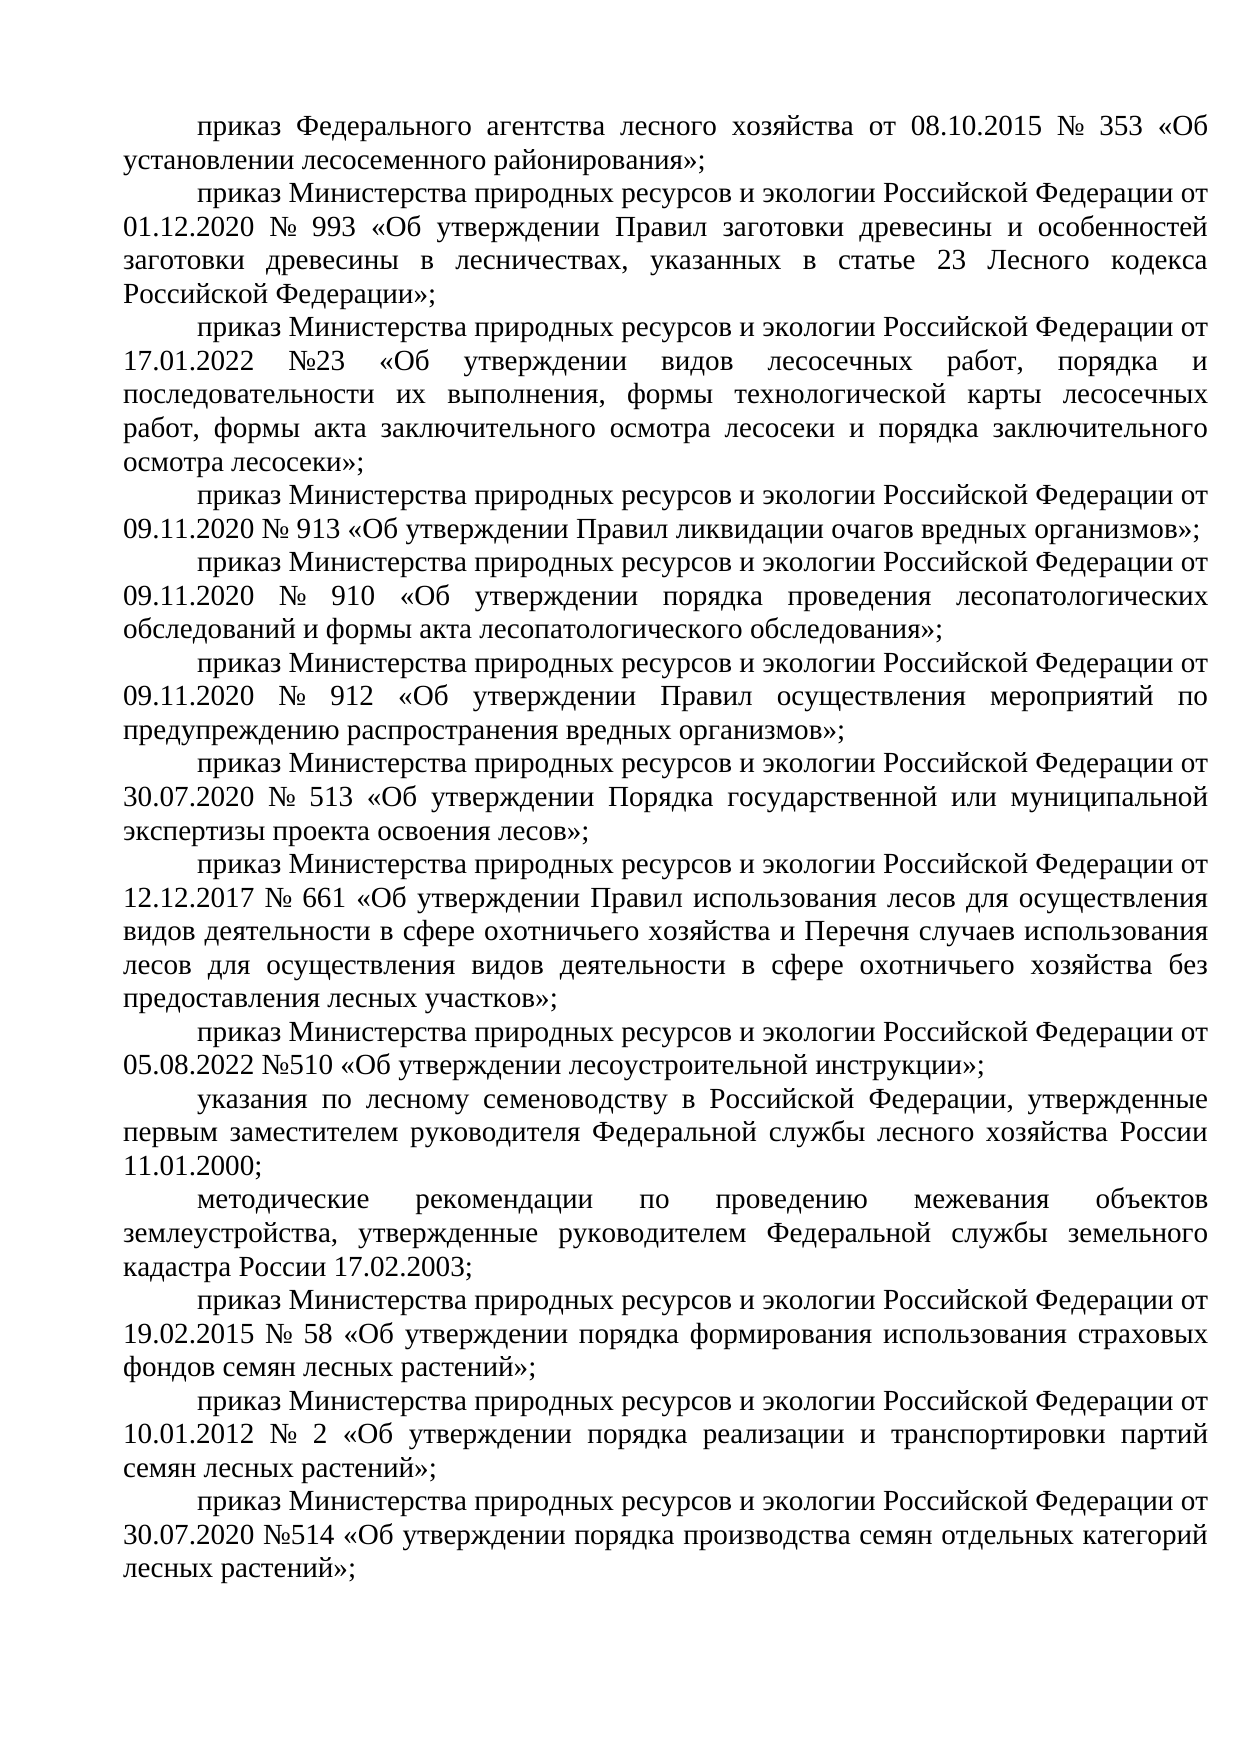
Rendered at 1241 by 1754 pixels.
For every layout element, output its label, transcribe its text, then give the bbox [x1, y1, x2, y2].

text приказ Министерства природных ресурсов и экологии Российской Федерации от 01.12.2020 № 993 «Об утверждении Правил заготовки древесины и особенностей заготовки древесины в лесничествах, указанных в статье 23 Лесного кодекса Российской Федерации»; [123, 175, 1209, 309]
text приказ Министерства природных ресурсов и экологии Российской Федерации от 30.07.2020 №514 «Об утверждении порядка производства семян отдельных категорий лесных растений»; [123, 1483, 1209, 1584]
text приказ Министерства природных ресурсов и экологии Российской Федерации от 10.01.2012 № 2 «Об утверждении порядка реализации и транспортировки партий семян лесных растений»; [123, 1383, 1209, 1483]
text приказ Министерства природных ресурсов и экологии Российской Федерации от 05.08.2022 №510 «Об утверждении лесоустроительной инструкции»; [123, 1014, 1209, 1081]
text приказ Министерства природных ресурсов и экологии Российской Федерации от 12.12.2017 № 661 «Об утверждении Правил использования лесов для осуществления видов деятельности в сфере охотничьего хозяйства и Перечня случаев использования лесов для осуществления видов деятельности в сфере охотничьего хозяйства без предоставления лесных участков»; [123, 846, 1209, 1014]
text приказ Министерства природных ресурсов и экологии Российской Федерации от 17.01.2022 №23 «Об утверждении видов лесосечных работ, порядка и последовательности их выполнения, формы технологической карты лесосечных работ, формы акта заключительного осмотра лесосеки и порядка заключительного осмотра лесосеки»; [123, 309, 1209, 477]
text методические рекомендации по проведению межевания объектов землеустройства, утвержденные руководителем Федеральной службы земельного кадастра России 17.02.2003; [123, 1182, 1209, 1282]
text приказ Министерства природных ресурсов и экологии Российской Федерации от 30.07.2020 № 513 «Об утверждении Порядка государственной или муниципальной экспертизы проекта освоения лесов»; [123, 746, 1209, 846]
text приказ Министерства природных ресурсов и экологии Российской Федерации от 09.11.2020 № 910 «Об утверждении порядка проведения лесопатологических обследований и формы акта лесопатологического обследования»; [123, 544, 1209, 645]
text приказ Министерства природных ресурсов и экологии Российской Федерации от 09.11.2020 № 912 «Об утверждении Правил осуществления мероприятий по предупреждению распространения вредных организмов»; [123, 645, 1209, 746]
text приказ Министерства природных ресурсов и экологии Российской Федерации от 19.02.2015 № 58 «Об утверждении порядка формирования использования страховых фондов семян лесных растений»; [123, 1282, 1209, 1383]
text приказ Министерства природных ресурсов и экологии Российской Федерации от 09.11.2020 № 913 «Об утверждении Правил ликвидации очагов вредных организмов»; [123, 477, 1209, 544]
text указания по лесному семеноводству в Российской Федерации, утвержденные первым заместителем руководителя Федеральной службы лесного хозяйства России 11.01.2000; [123, 1081, 1209, 1182]
text приказ Федерального агентства лесного хозяйства от 08.10.2015 № 353 «Об установлении лесосеменного районирования»; [123, 108, 1209, 175]
